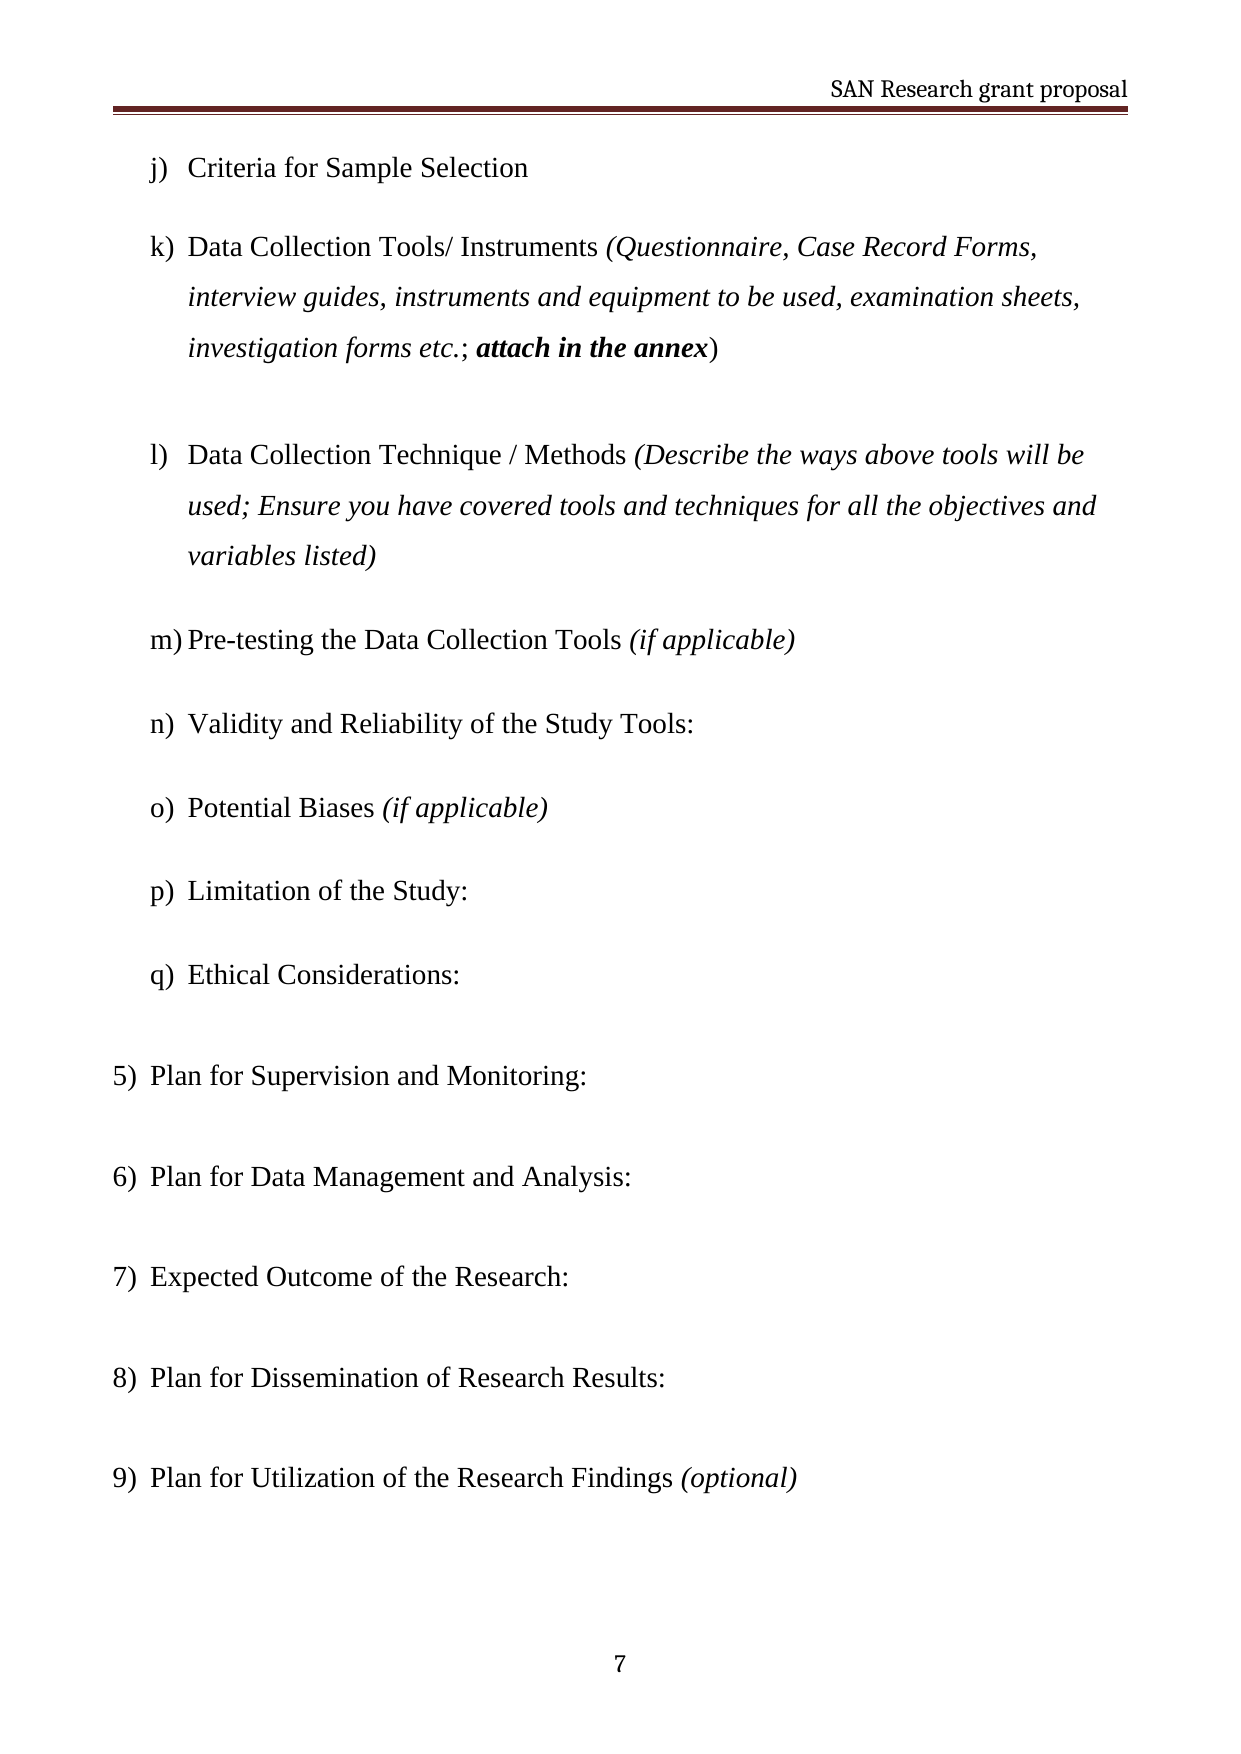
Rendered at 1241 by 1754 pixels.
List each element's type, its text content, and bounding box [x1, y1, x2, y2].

list Validity and Reliability of the Study Tools: [150, 706, 1128, 739]
list Limitation of the Study: [150, 873, 1128, 907]
list Plan for Supervision and Monitoring: [112, 1058, 1128, 1092]
list Potential Biases (if applicable) [150, 790, 1128, 823]
list Ethical Considerations: [150, 957, 1128, 991]
list Pre-testing the Data Collection Tools (if applicable) [150, 622, 1128, 656]
list Plan for Dissemination of Research Results: [112, 1360, 1128, 1393]
list Plan for Data Management and Analysis: [112, 1159, 1128, 1192]
list Expected Outcome of the Research: [112, 1259, 1128, 1293]
list Plan for Utilization of the Research Findings (optional) [112, 1461, 1128, 1494]
list Criteria for Sample Selection [150, 150, 1128, 183]
list Data Collection Technique / Methods (Describe the ways above tools will be used; Ensure you have covered tools and techniques for all the objectives and variables listed) [150, 437, 1128, 572]
list Data Collection Tools/ Instruments (Questionnaire, Case Record Forms, interview guides, instruments and equipment to be used, examination sheets, investigation forms etc.; attach in the annex) [150, 229, 1128, 363]
